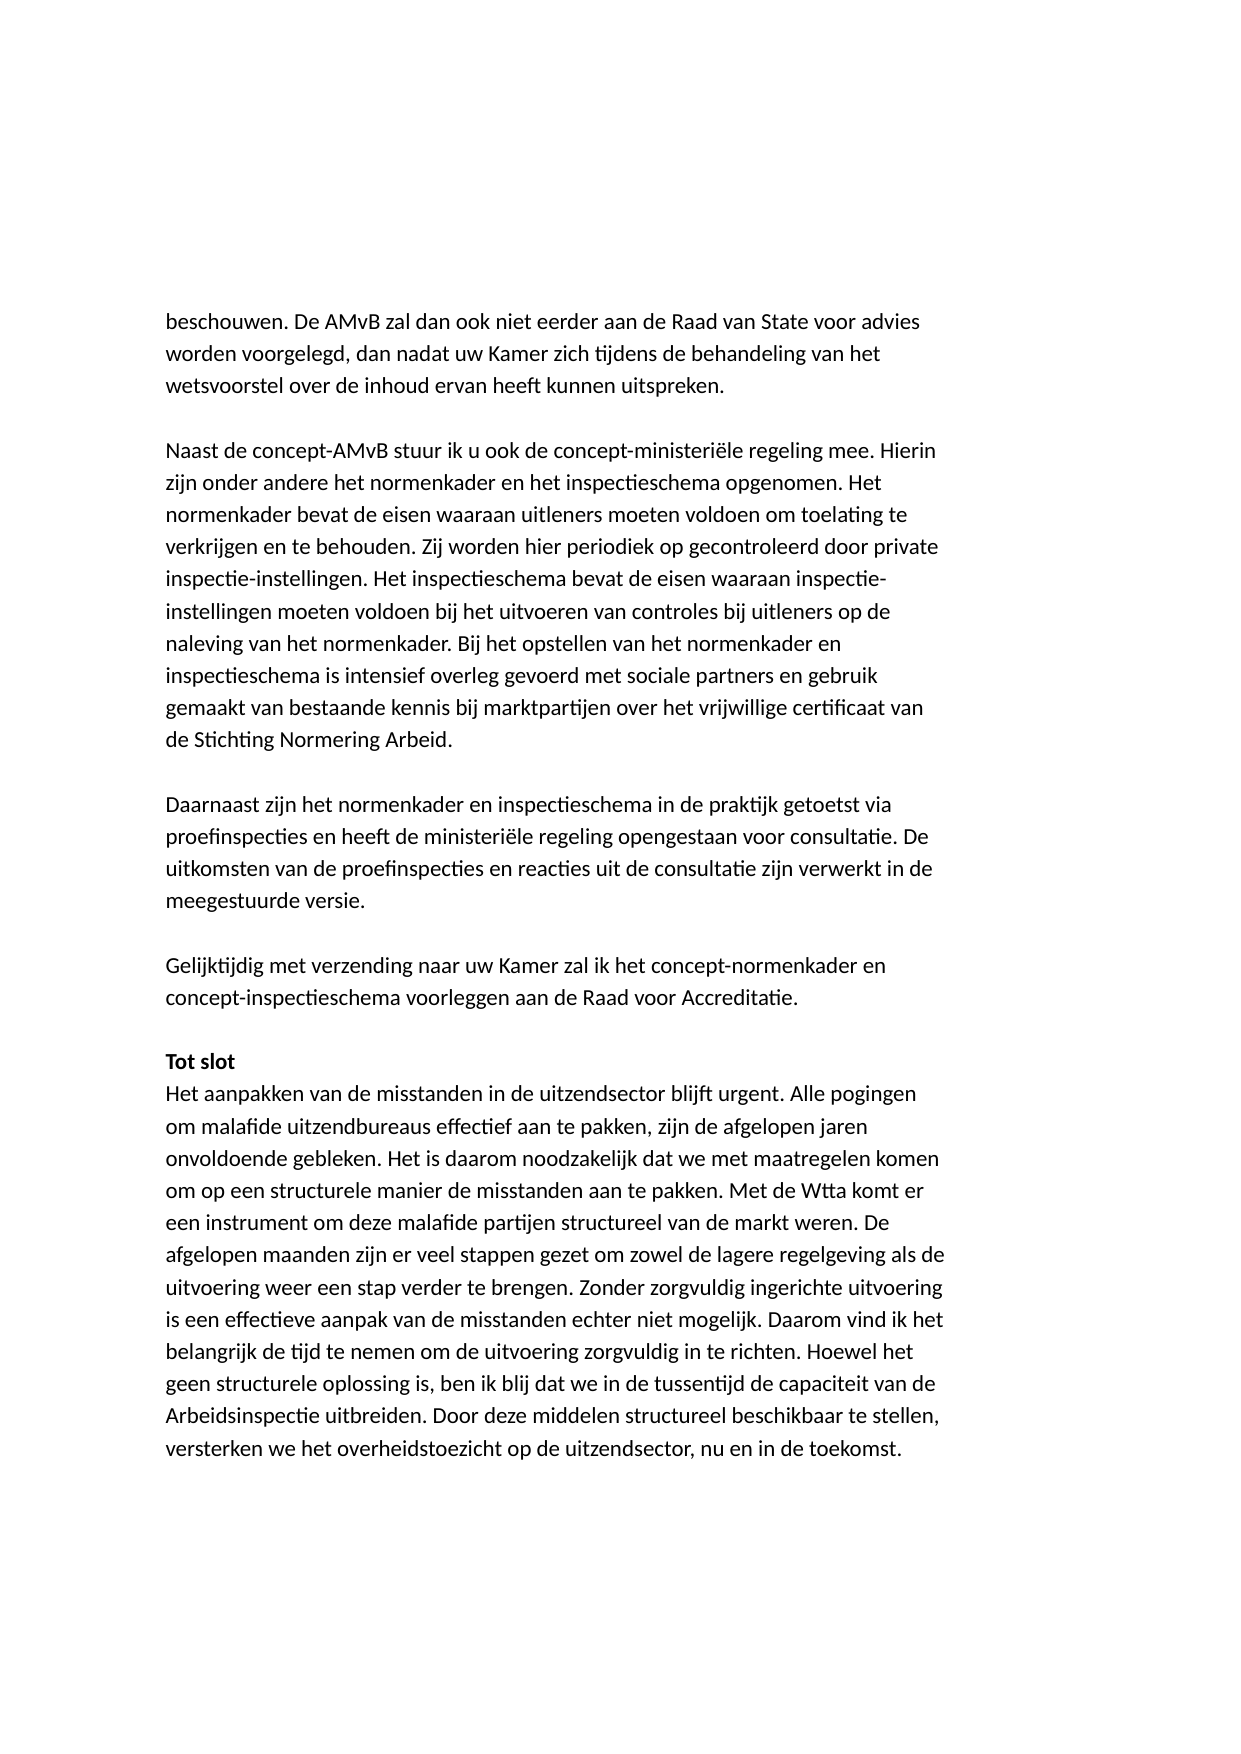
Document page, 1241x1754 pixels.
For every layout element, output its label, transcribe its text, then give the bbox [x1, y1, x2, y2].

text Tot slot [165, 1047, 951, 1075]
text Daarnaast zijn het normenkader en inspectieschema in de praktijk getoetst via proefinspecties en heeft de ministeriële regeling opengestaan voor consultatie. De uitkomsten van de proefinspecties en reacties uit de consultatie zijn verwerkt in de meegestuurde versie. [165, 790, 951, 914]
text Naast de concept-AMvB stuur ik u ook de concept-ministeriële regeling mee. Hierin zijn onder andere het normenkader en het inspectieschema opgenomen. Het normenkader bevat de eisen waaraan uitleners moeten voldoen om toelating te verkrijgen en te behouden. Zij worden hier periodiek op gecontroleerd door private inspectie-instellingen. Het inspectieschema bevat de eisen waaraan inspectie-instellingen moeten voldoen bij het uitvoeren van controles bij uitleners op de naleving van het normenkader. Bij het opstellen van het normenkader en inspectieschema is intensief overleg gevoerd met sociale partners en gebruik gemaakt van bestaande kennis bij marktpartijen over het vrijwillige certificaat van de Stichting Normering Arbeid. [165, 436, 951, 753]
text Gelijktijdig met verzending naar uw Kamer zal ik het concept-normenkader en concept-inspectieschema voorleggen aan de Raad voor Accreditatie. [165, 951, 951, 1011]
text Het aanpakken van de misstanden in de uitzendsector blijft urgent. Alle pogingen om malafide uitzendbureaus effectief aan te pakken, zijn de afgelopen jaren onvoldoende gebleken. Het is daarom noodzakelijk dat we met maatregelen komen om op een structurele manier de misstanden aan te pakken. Met de Wtta komt er een instrument om deze malafide partijen structureel van de markt weren. De afgelopen maanden zijn er veel stappen gezet om zowel de lagere regelgeving als de uitvoering weer een stap verder te brengen. Zonder zorgvuldig ingerichte uitvoering is een effectieve aanpak van de misstanden echter niet mogelijk. Daarom vind ik het belangrijk de tijd te nemen om de uitvoering zorgvuldig in te richten. Hoewel het geen structurele oplossing is, ben ik blij dat we in de tussentijd de capaciteit van de Arbeidsinspectie uitbreiden. Door deze middelen structureel beschikbaar te stellen, versterken we het overheidstoezicht op de uitzendsector, nu en in de toekomst. [165, 1079, 951, 1462]
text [165, 307, 951, 399]
